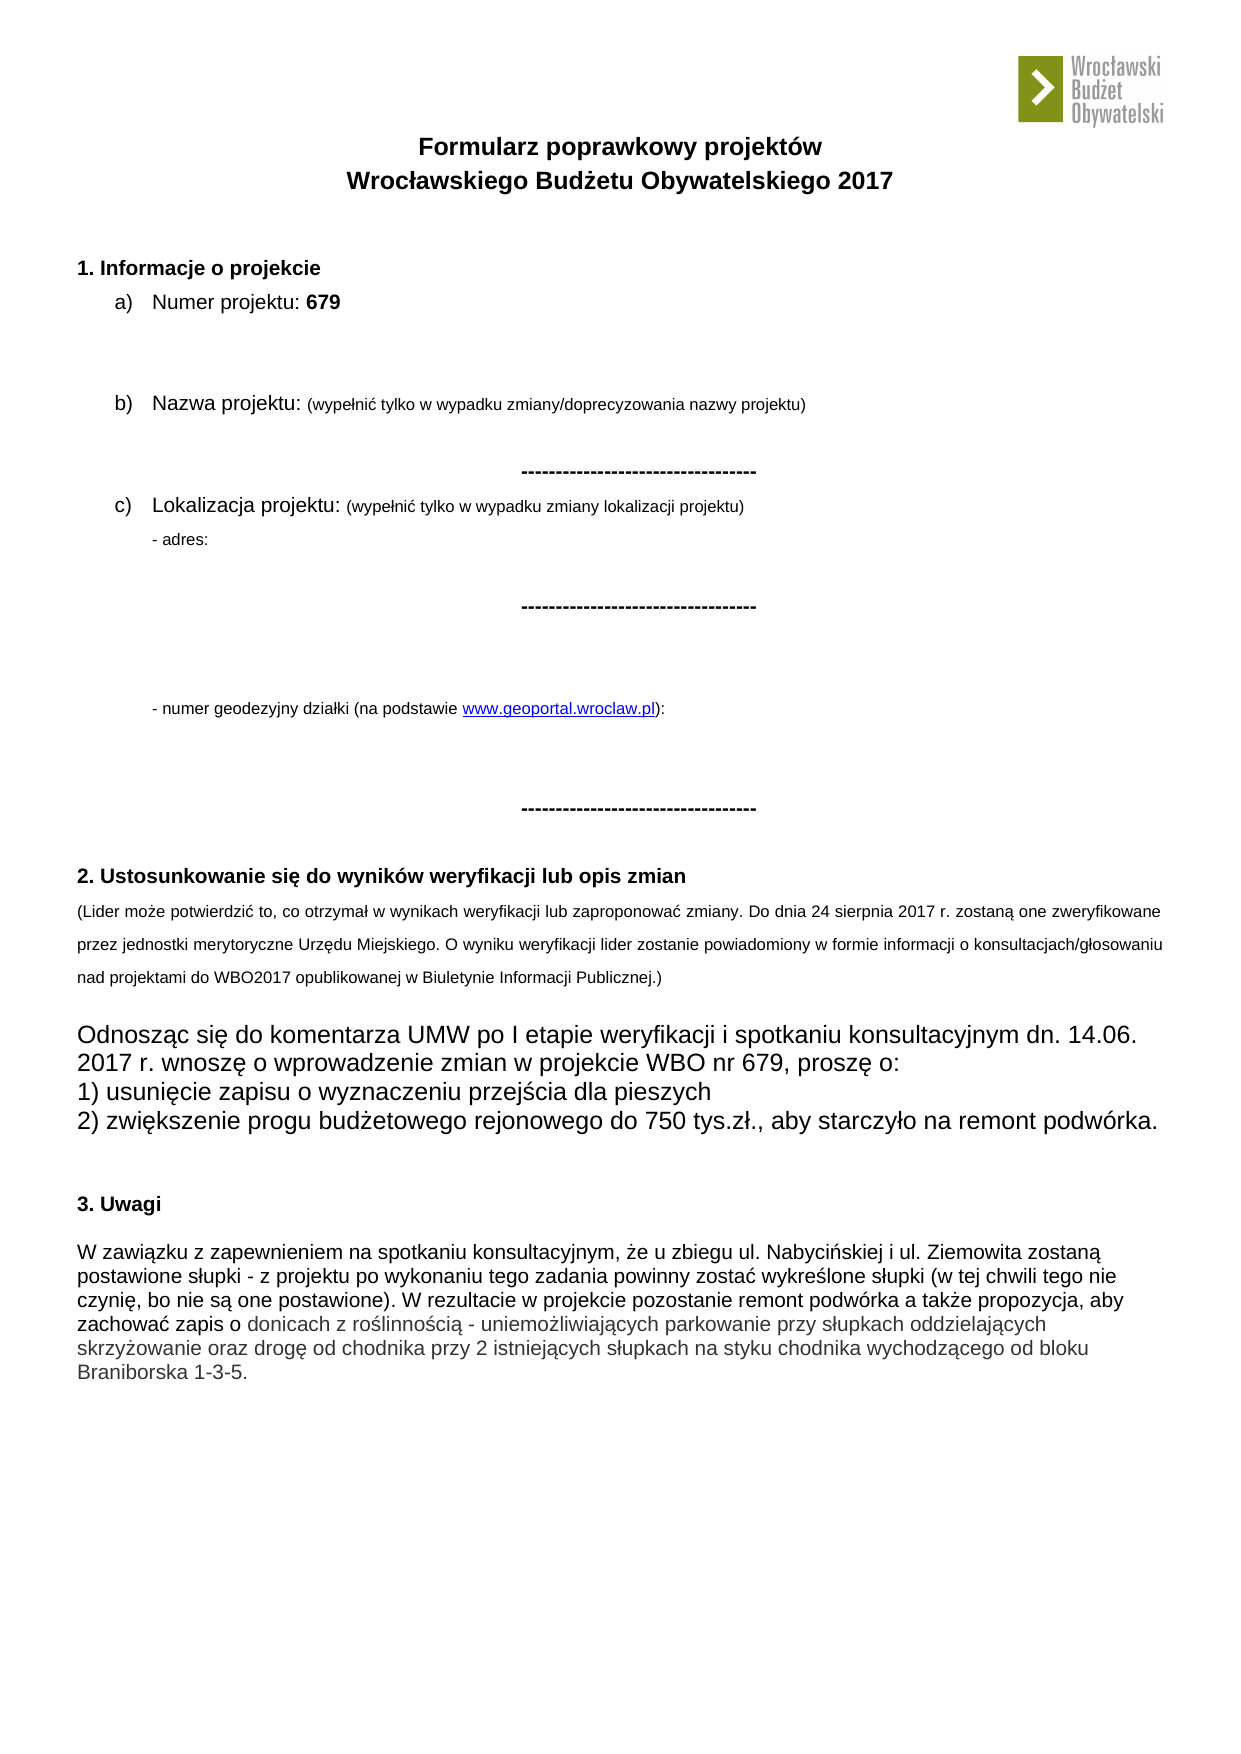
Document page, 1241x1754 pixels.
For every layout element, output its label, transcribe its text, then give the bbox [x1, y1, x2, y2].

text 1. Informacje o projekcie [77, 249, 1163, 282]
subtitle Wrocławskiego Budżetu Obywatelskiego 2017 [77, 162, 1163, 196]
text ---------------------------------- [114, 587, 1163, 620]
text 2. Ustosunkowanie się do wyników weryfikacji lub opis zmian [77, 857, 1163, 890]
text W zawiązku z zapewnieniem na spotkaniu konsultacyjnym, że u zbiegu ul. Nabycińskiej i ul. Ziemowita zostaną postawione słupki - z projektu po wykonaniu tego zadania powinny zostać wykreślone słupki (w tej chwili tego nie czynię, bo nie są one postawione). W rezultacie w projekcie pozostanie remont podwórka a także propozycja, aby zachować zapis o donicach z roślinnością - uniemożliwiających parkowanie przy słupkach oddzielających skrzyżowanie oraz drogę od chodnika przy 2 istniejących słupkach na styku chodnika wychodzącego od bloku Braniborska 1-3-5. [77, 1240, 1163, 1384]
text ---------------------------------- [114, 452, 1163, 485]
text 1) usunięcie zapisu o wyznaczeniu przejścia dla pieszych [77, 1077, 1163, 1106]
text Odnosząc się do komentarza UMW po I etapie weryfikacji i spotkaniu konsultacyjnym dn. 14.06. 2017 r. wnoszę o wprowadzenie zmian w projekcie WBO nr 679, proszę o: [77, 1019, 1163, 1077]
list Nazwa projektu: (wypełnić tylko w wypadku zmiany/doprecyzowania nazwy projektu) [114, 384, 1163, 417]
list Lokalizacja projektu: (wypełnić tylko w wypadku zmiany lokalizacji projektu) [114, 485, 1163, 519]
picture [1016, 53, 1164, 129]
list Numer projektu: 679 [114, 283, 1163, 316]
text - numer geodezyjny działki (na podstawie www.geoportal.wroclaw.pl): [152, 688, 1163, 721]
text - adres: [152, 519, 1163, 552]
text 2) zwiększenie progu budżetowego rejonowego do 750 tys.zł., aby starczyło na remont podwórka. [77, 1106, 1163, 1134]
text (Lider może potwierdzić to, co otrzymał w wynikach weryfikacji lub zaproponować zmiany. Do dnia 24 sierpnia 2017 r. zostaną one zweryfikowane przez jednostki merytoryczne Urzędu Miejskiego. O wyniku weryfikacji lider zostanie powiadomiony w formie informacji o konsultacjach/głosowaniu nad projektami do WBO2017 opublikowanej w Biuletynie Informacji Publicznej.) [77, 890, 1163, 990]
text 3. Uwagi [77, 1192, 1163, 1216]
text ---------------------------------- [114, 789, 1163, 822]
subtitle Formularz poprawkowy projektów [77, 129, 1163, 162]
